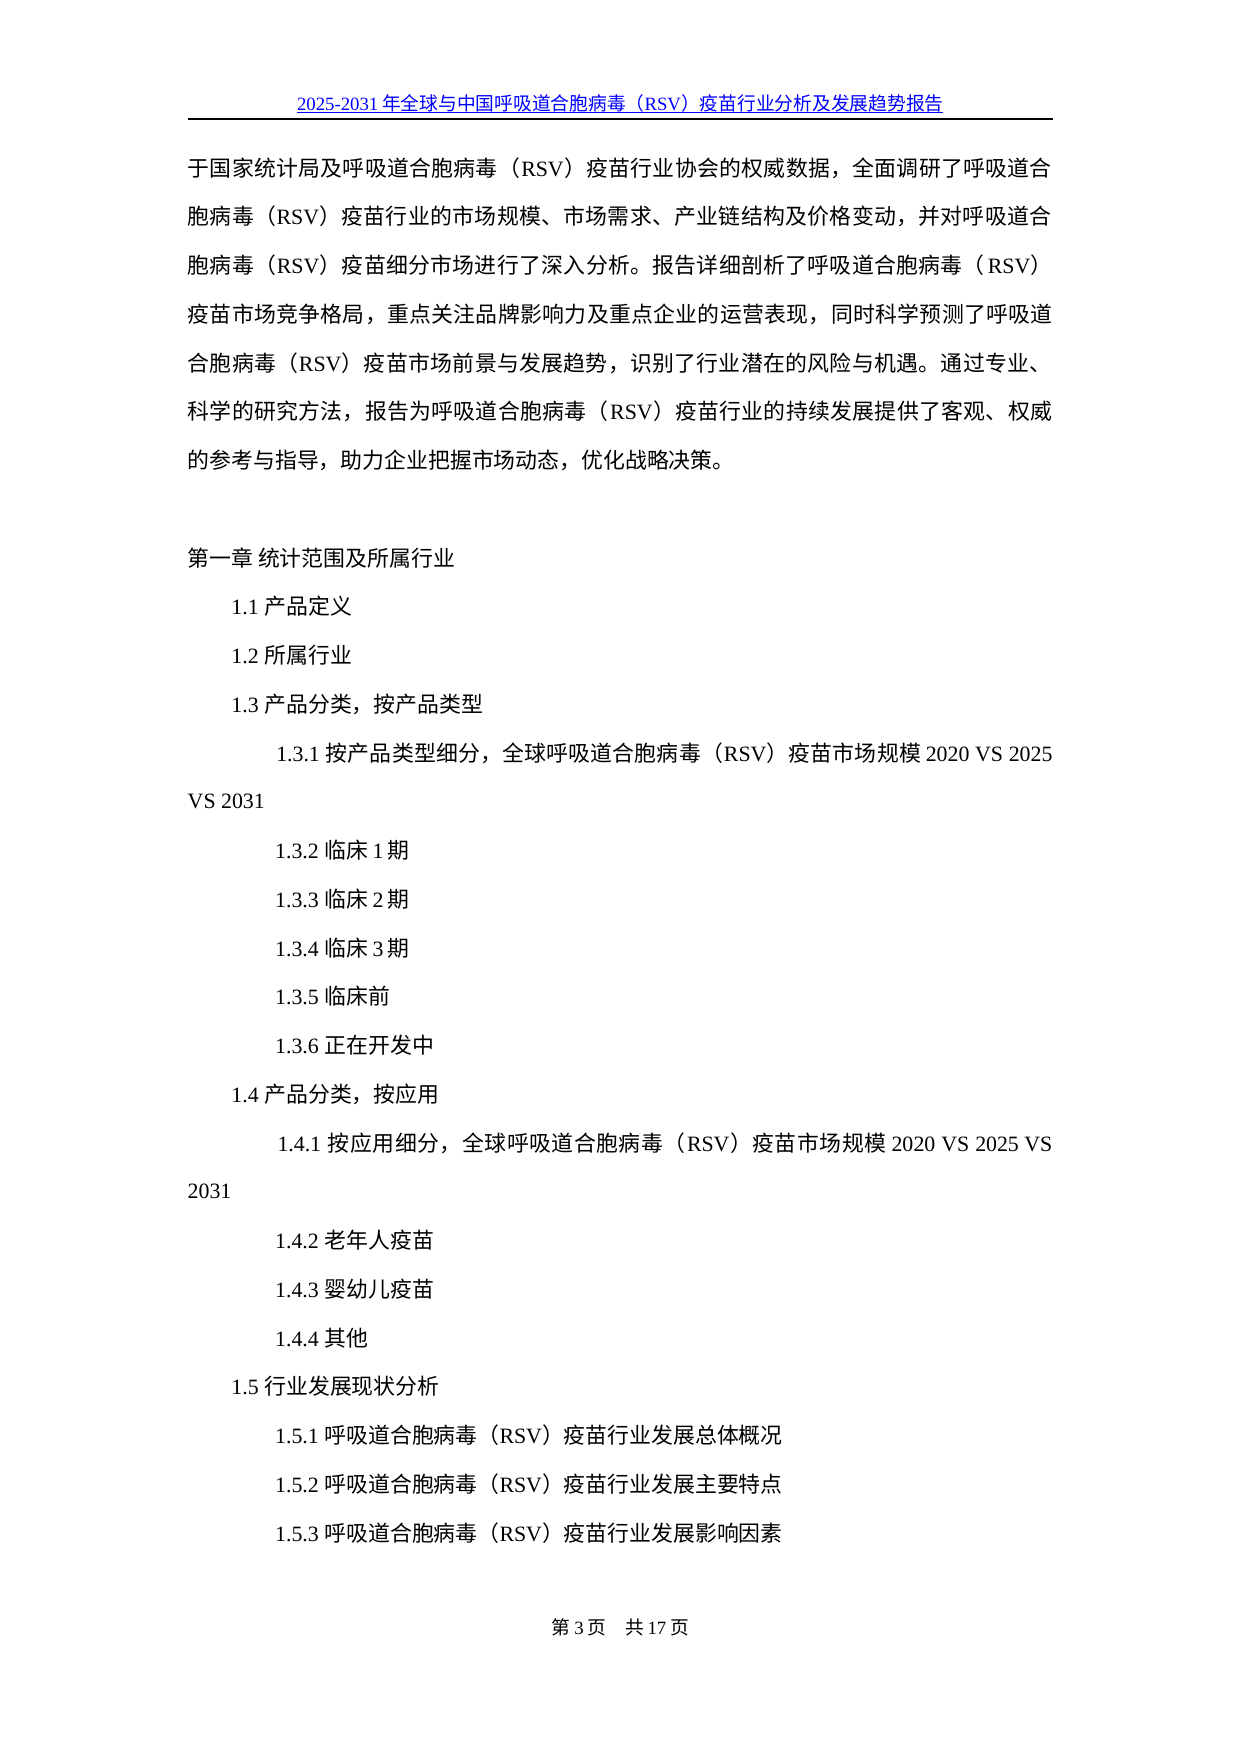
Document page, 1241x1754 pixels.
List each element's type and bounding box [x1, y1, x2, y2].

text [187, 150, 1053, 1548]
